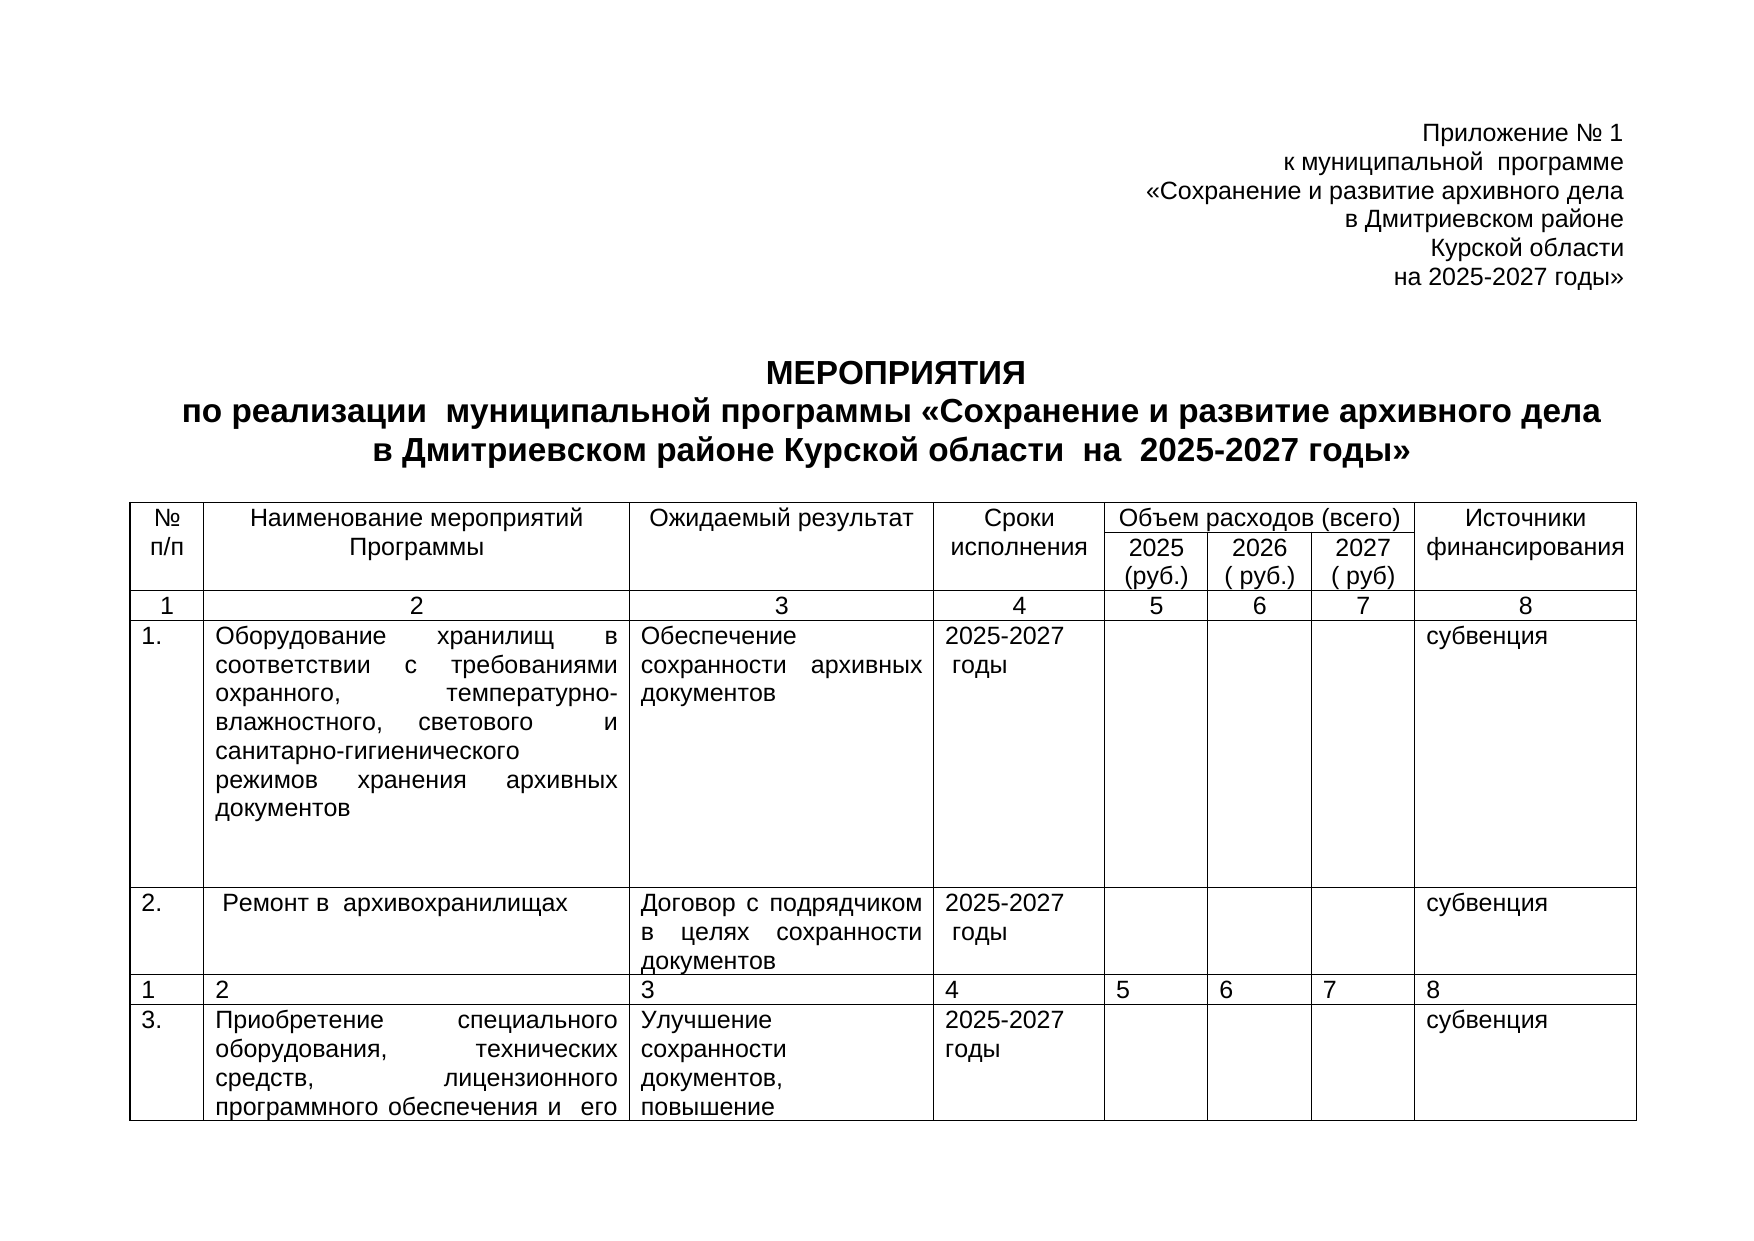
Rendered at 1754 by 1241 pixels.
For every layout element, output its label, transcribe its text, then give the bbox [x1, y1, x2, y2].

table_cell 6 [1208, 975, 1311, 1004]
table_cell 8 [1415, 975, 1636, 1004]
table_cell [1312, 1005, 1414, 1120]
table_cell 5 [1105, 975, 1207, 1004]
text Приложение № 1 к муниципальной программе «Сохранение и развитие архивного дела в Дмитриевском районе [159, 118, 1624, 233]
table_cell [1208, 888, 1311, 974]
table_cell 1 [131, 975, 203, 1004]
table_cell 6 [1208, 591, 1311, 620]
table_cell 3. [131, 1005, 203, 1120]
table_cell [1105, 888, 1207, 974]
table_cell 2025-2027 годы [934, 888, 1104, 974]
table_cell субвенция [1415, 888, 1636, 974]
table_cell 8 [1415, 591, 1636, 620]
table_cell 5 [1105, 591, 1207, 620]
table_header № п/п [131, 503, 203, 590]
table_cell [1105, 1005, 1207, 1120]
table_cell Обеспечение сохранности архивных документов [630, 621, 933, 887]
table_cell 4 [934, 975, 1104, 1004]
table_cell 3 [630, 591, 933, 620]
table_cell 2025 (руб.) [1105, 533, 1207, 590]
table_cell 4 [934, 591, 1104, 620]
table_cell субвенция [1415, 621, 1636, 887]
text Курской области [159, 233, 1624, 262]
table_cell 2025-2027 годы [934, 621, 1104, 887]
table_cell 2 [204, 591, 629, 620]
table_cell 2 [204, 975, 629, 1004]
table_header Источники финансирования [1415, 503, 1636, 590]
table_cell [1105, 621, 1207, 887]
table_cell 7 [1312, 975, 1414, 1004]
text МЕРОПРИЯТИЯ [159, 353, 1624, 391]
table_cell субвенция [1415, 1005, 1636, 1120]
table_cell 2. [131, 888, 203, 974]
text на 2025-2027 годы» [159, 262, 1624, 291]
table_cell Ремонт в архивохранилищах [204, 888, 629, 974]
table_cell 3 [630, 975, 933, 1004]
table_cell 7 [1312, 591, 1414, 620]
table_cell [630, 1005, 933, 1120]
table_cell [1208, 621, 1311, 887]
table_cell Договор с подрядчиком в целях сохранности документов [630, 888, 933, 974]
table_cell 2025-2027 годы [934, 1005, 1104, 1120]
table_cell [204, 1005, 629, 1120]
table_cell 1 [131, 591, 203, 620]
table_cell 2027 ( руб) [1312, 533, 1414, 590]
table_cell Оборудование хранилищ в соответствии с требованиями охранного, температурно-влажностного, светового и санитарно-гигиенического режимов хранения архивных документов [204, 621, 629, 887]
table_cell [1312, 621, 1414, 887]
table_header Сроки исполнения [934, 503, 1104, 590]
table_cell [1208, 1005, 1311, 1120]
table_cell 1. [131, 621, 203, 887]
table_header Наименование мероприятий Программы [204, 503, 629, 590]
table_header Ожидаемый результат [630, 503, 933, 590]
table_cell 2026 ( руб.) [1208, 533, 1311, 590]
text по реализации муниципальной программы «Сохранение и развитие архивного дела [159, 391, 1624, 430]
table_header Объем расходов (всего) [1105, 503, 1414, 532]
table_cell [1312, 888, 1414, 974]
text в Дмитриевском районе Курской области на 2025-2027 годы» [159, 430, 1624, 468]
